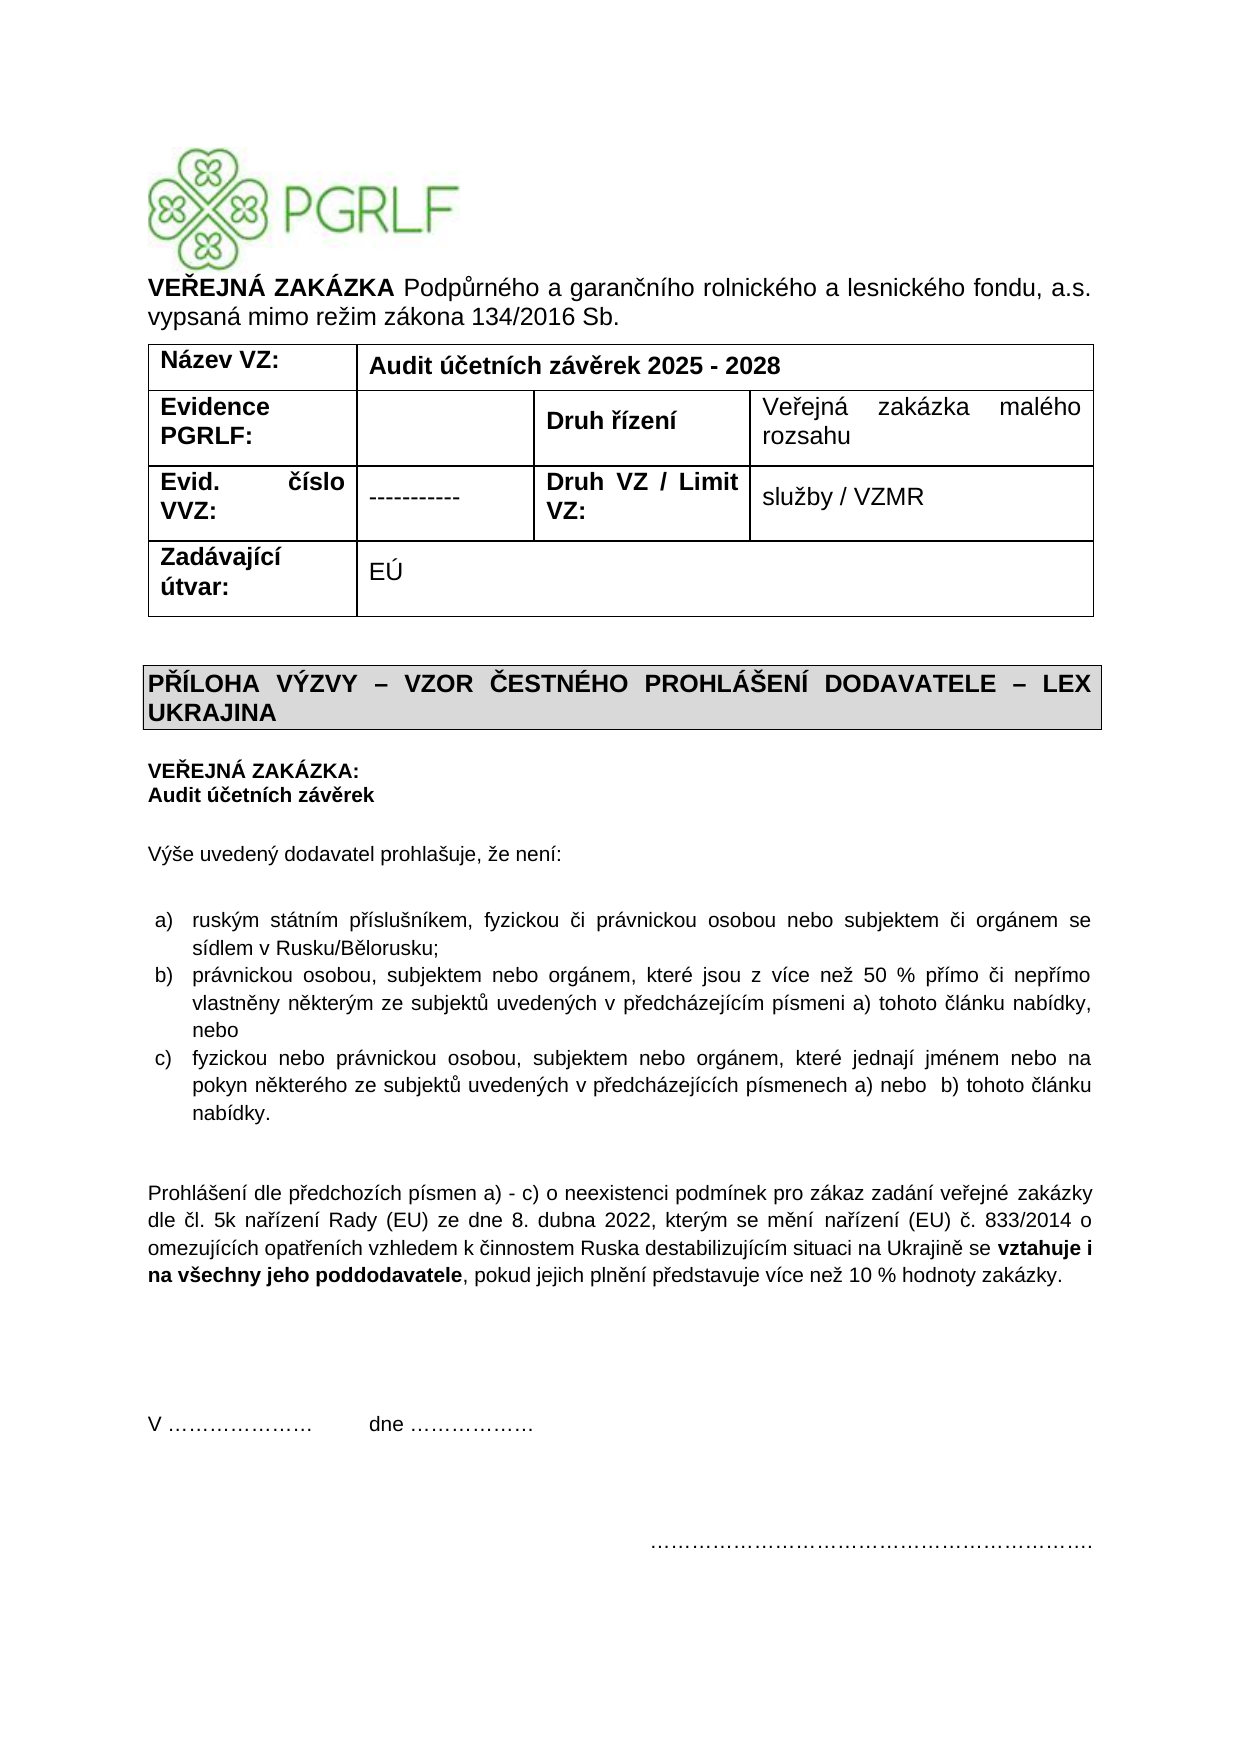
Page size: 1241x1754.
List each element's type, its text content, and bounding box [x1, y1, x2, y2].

text Příloha výzvy – VZOR ČestnéHO prohlášení DODAVATELE – Lex ukrajina [144, 666, 1101, 729]
picture [147, 147, 461, 273]
table_cell Veřejná zakázka malého rozsahu [751, 391, 1093, 465]
text Výše uvedený dodavatel prohlašuje, že není: [148, 837, 1092, 866]
table_cell Zadávající útvar: [149, 542, 356, 616]
text V ………………… dne ……………… [148, 1407, 1092, 1436]
table_cell Druh řízení [535, 391, 749, 465]
text Audit účetních závěrek [148, 783, 1092, 807]
list právnickou osobou, subjektem nebo orgánem, které jsou z více než 50 % přímo či nepřímo vlastněny některým ze subjektů uvedených v předcházejícím písmeni a) tohoto článku nabídky, nebo [154, 963, 1092, 1042]
text Prohlášení dle předchozích písmen a) - c) o neexistenci podmínek pro zákaz zadání veřejné zakázky dle čl. 5k nařízení Rady (EU) ze dne 8. dubna 2022, kterým se mění nařízení (EU) č. 833/2014 o omezujících opatřeních vzhledem k činnostem Ruska destabilizujícím situaci na Ukrajině se vztahuje i na všechny jeho poddodavatele, pokud jejich plnění představuje více než 10 % hodnoty zakázky. [148, 1180, 1092, 1287]
list ruským státním příslušníkem, fyzickou či právnickou osobou nebo subjektem či orgánem se sídlem v Rusku/Bělorusku; [154, 908, 1092, 959]
text ………………………………………………………. [148, 1524, 1092, 1553]
table_cell ----------- [358, 467, 533, 540]
text VEŘEJNÁ ZAKÁZKA Podpůrného a garančního rolnického a lesnického fondu, a.s. vypsaná mimo režim zákona 134/2016 Sb. [148, 273, 1092, 331]
text VEŘEJNÁ ZAKÁZKA: [148, 754, 1092, 783]
table_cell Evid. číslo VVZ: [149, 467, 356, 540]
list fyzickou nebo právnickou osobou, subjektem nebo orgánem, které jednají jménem nebo na pokyn některého ze subjektů uvedených v předcházejících písmenech a) nebo b) tohoto článku nabídky. [154, 1045, 1092, 1124]
table_header Název VZ: [149, 345, 356, 390]
table_cell [358, 391, 533, 465]
table_cell EÚ [358, 542, 1093, 616]
table_cell služby / VZMR [751, 467, 1093, 540]
table_header Audit účetních závěrek 2025 - 2028 [358, 345, 1093, 390]
table_cell Evidence PGRLF: [149, 391, 356, 465]
table_cell Druh VZ / Limit VZ: [535, 467, 749, 540]
